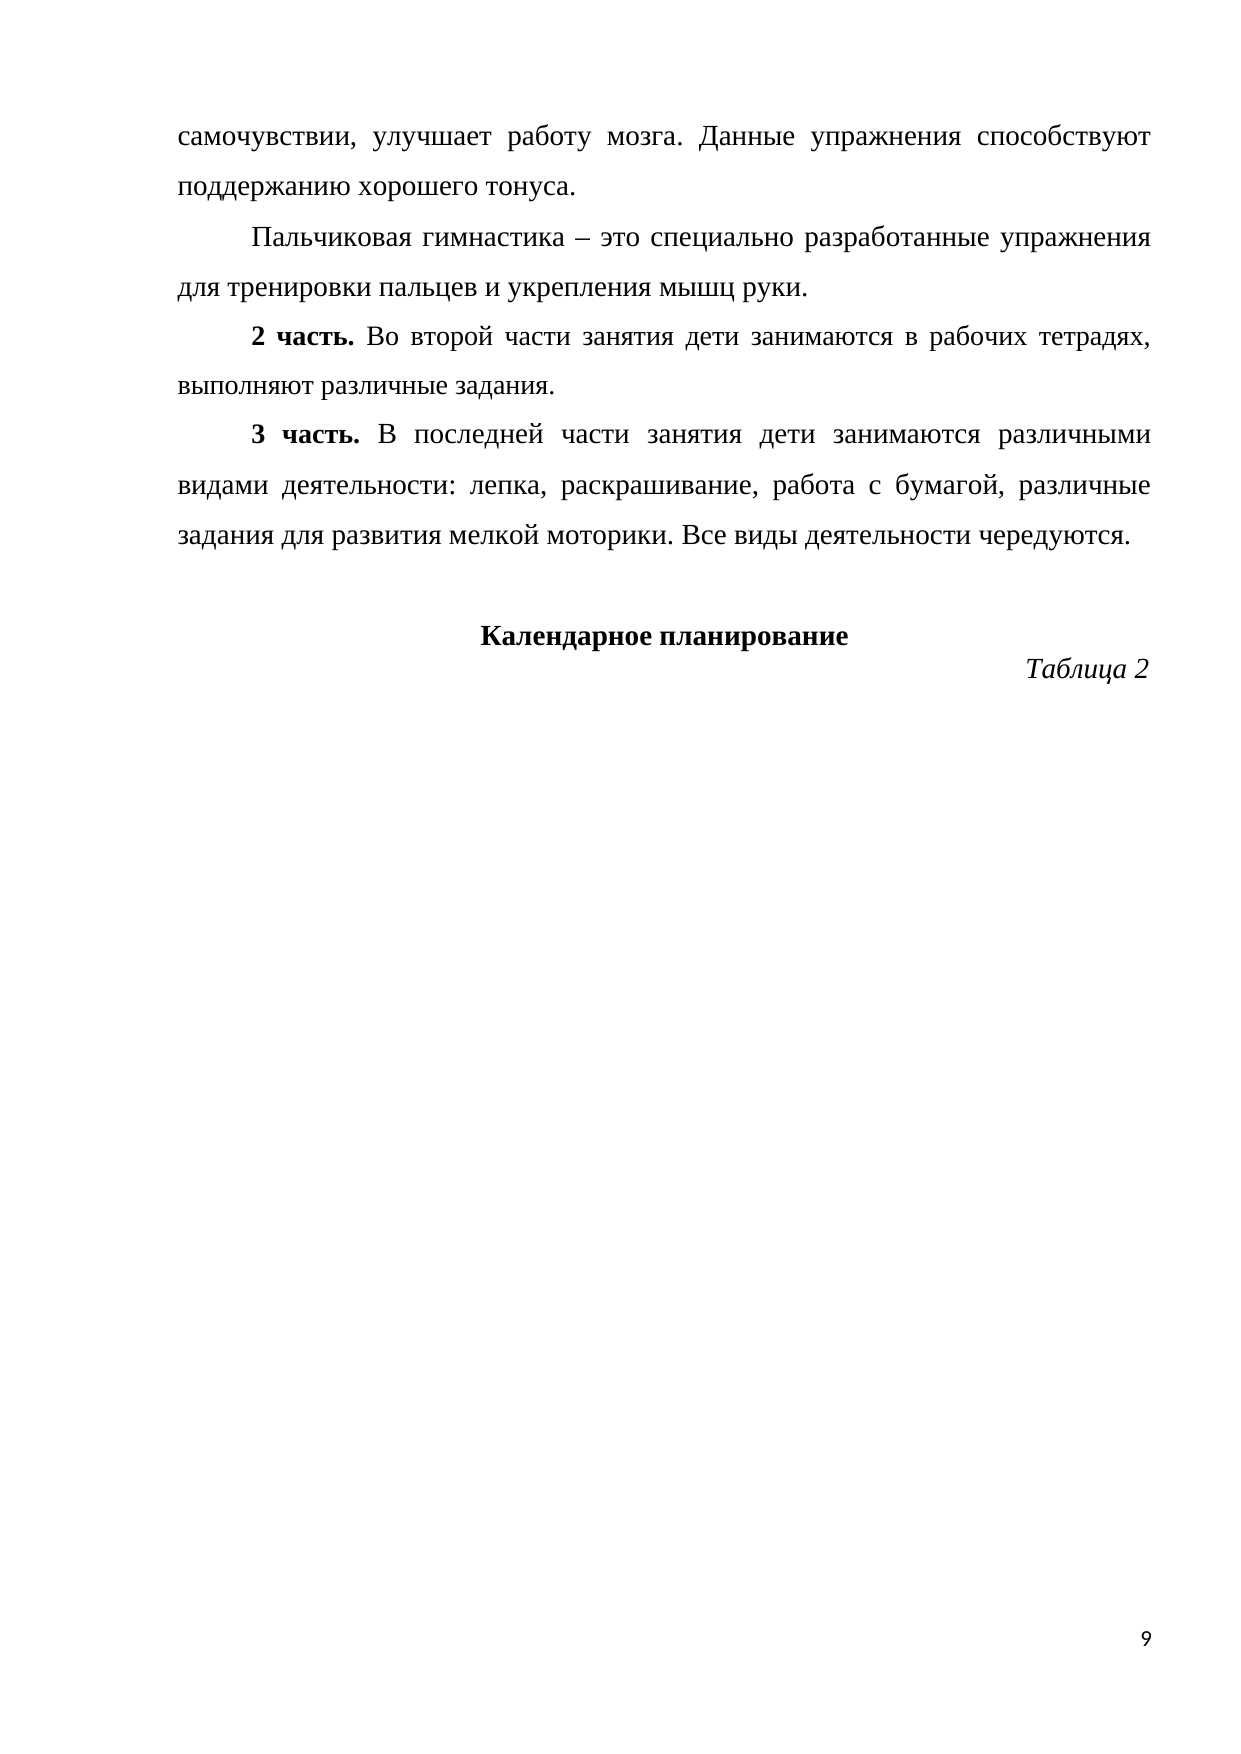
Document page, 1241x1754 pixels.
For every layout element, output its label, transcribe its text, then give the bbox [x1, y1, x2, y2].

text 2 часть. Во второй части занятия дети занимаются в рабочих тетрадях, выполняют различные задания. [177, 319, 1152, 400]
text Таблица 2 [177, 651, 1152, 685]
text 3 часть. В последней части занятия дети занимаются различными видами деятельности: лепка, раскрашивание, работа с бумагой, различные задания для развития мелкой моторики. Все виды деятельности чередуются. [177, 416, 1152, 551]
text Пальчиковая гимнастика – это специально разработанные упражнения для тренировки пальцев и укрепления мышц руки. [177, 219, 1152, 303]
text Календарное планирование [177, 618, 1152, 651]
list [177, 118, 1152, 202]
